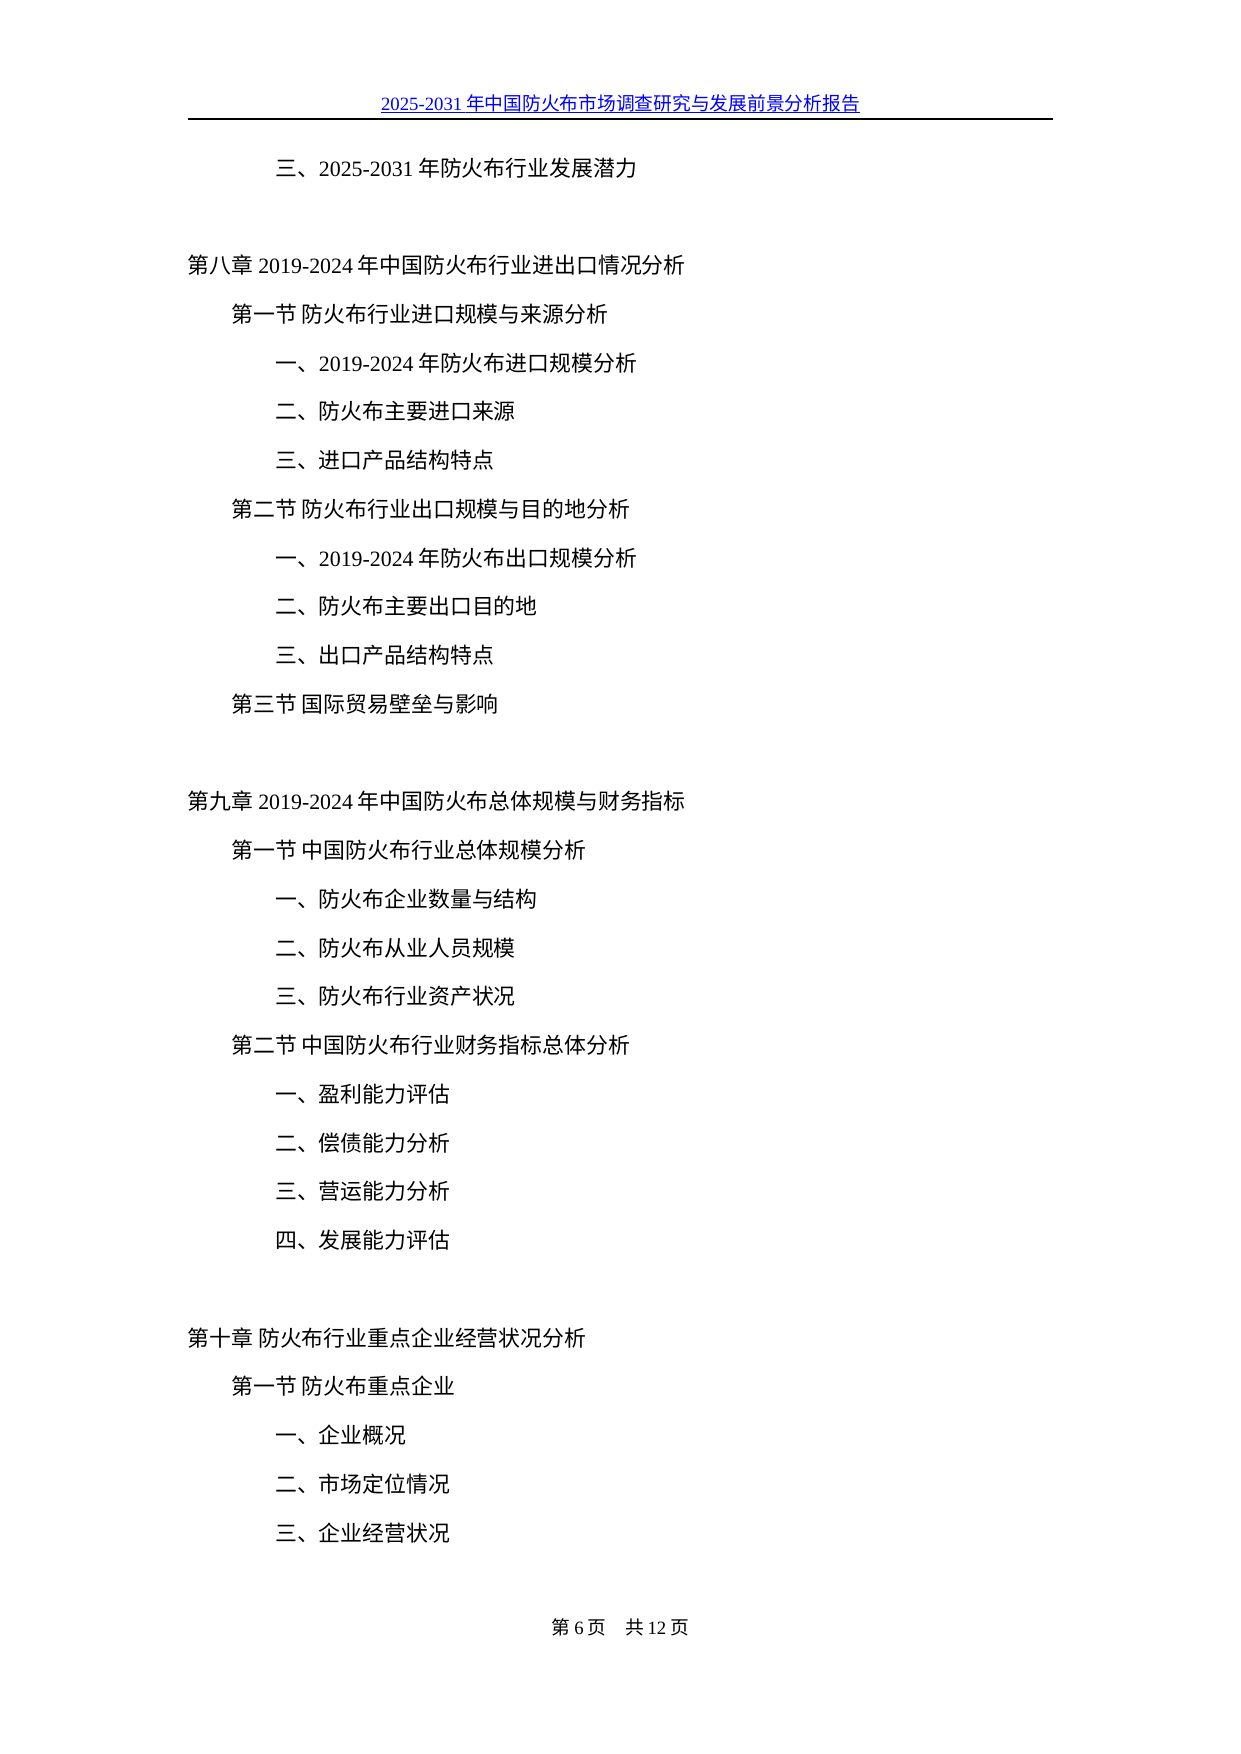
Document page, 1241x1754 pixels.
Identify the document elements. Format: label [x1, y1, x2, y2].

text [187, 150, 1053, 1548]
